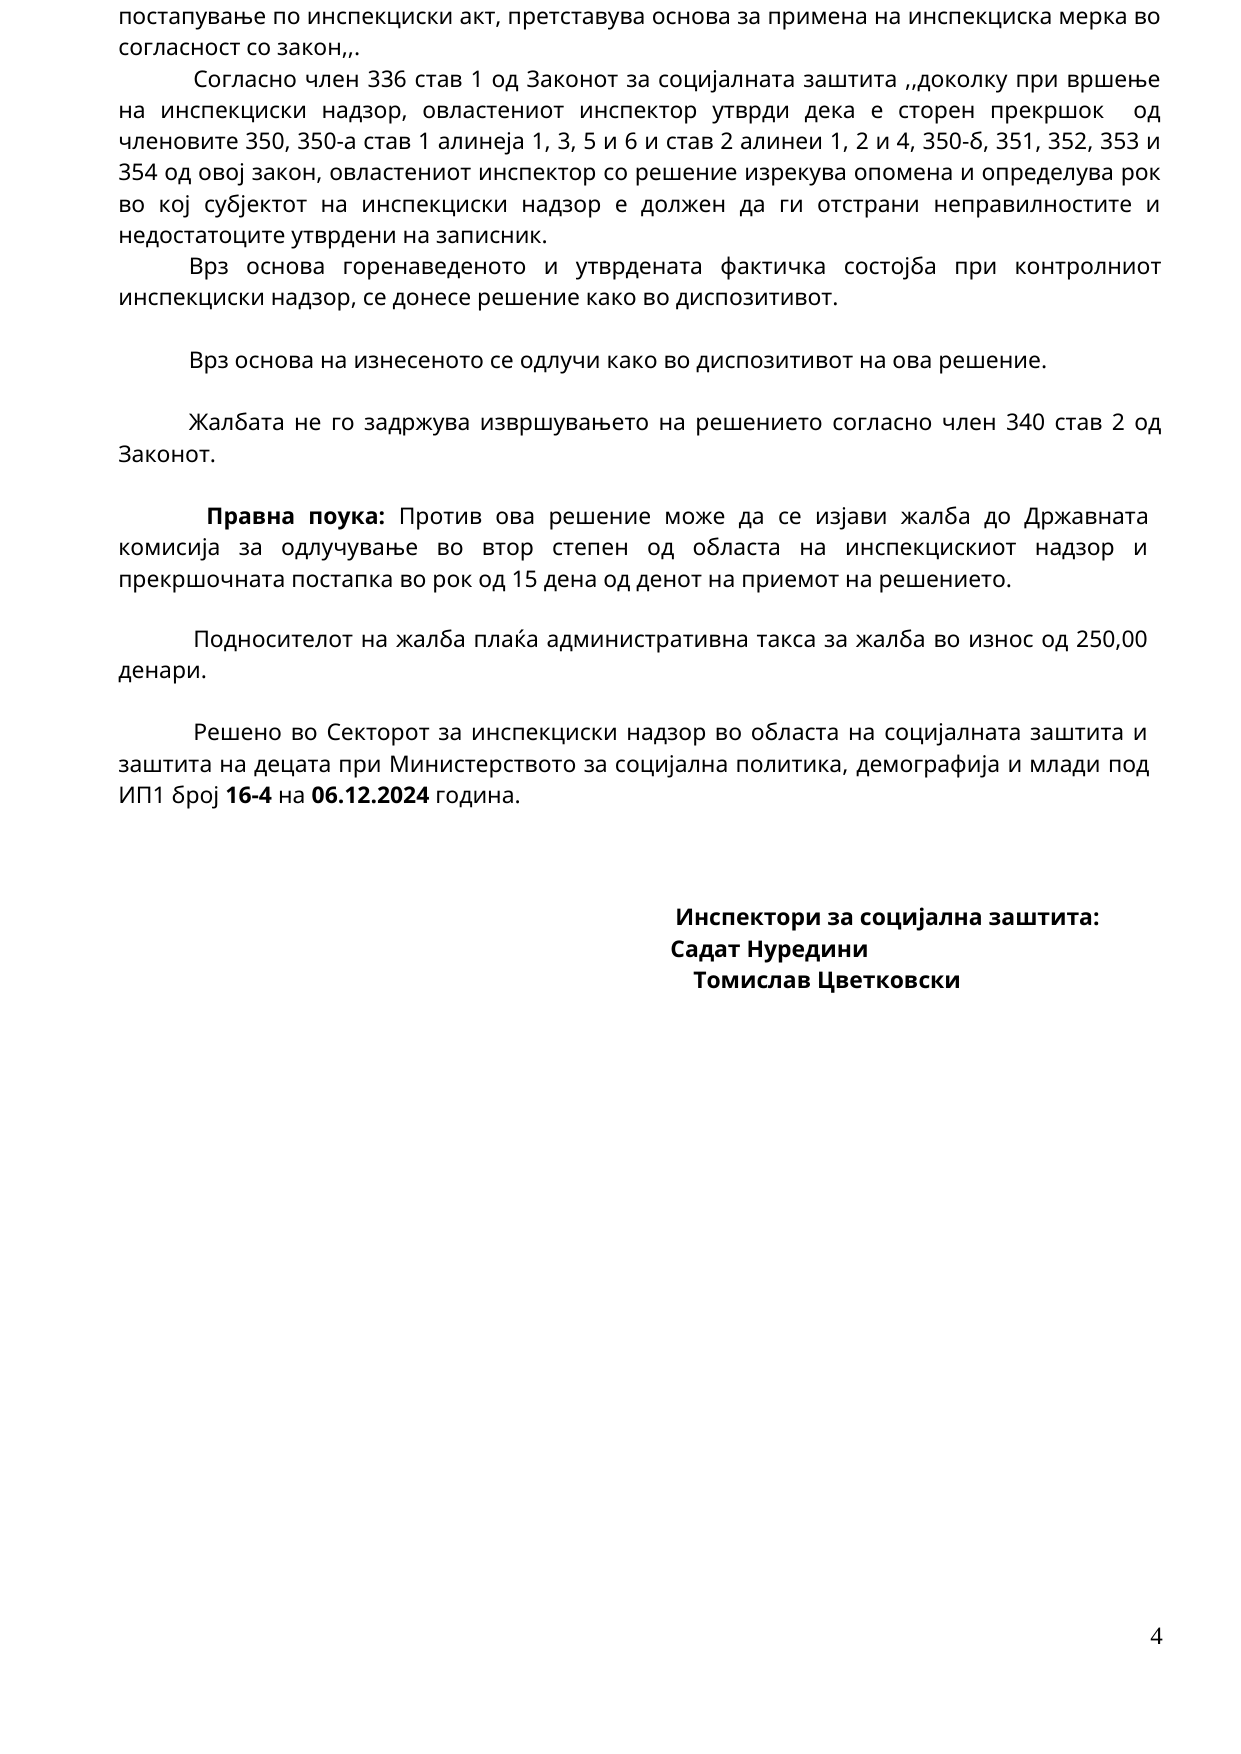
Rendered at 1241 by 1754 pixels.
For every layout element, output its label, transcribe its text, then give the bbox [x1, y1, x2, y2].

list Согласно член 336 став 1 од Законот за социјалната заштита ,,доколку при вршење на инспекциски надзор, овластениот инспектор утврди дека е сторен прекршок од членовите 350, 350-а став 1 алинеја 1, 3, 5 и 6 и став 2 алинеи 1, 2 и 4, 350-б, 351, 352, 353 и 354 од овој закон, овластениот инспектор со решение изрекува опомена и определува рок во кој субјектот на инспекциски надзор е должен да ги отстрани неправилностите и недостатоците утврдени на записник. [118, 62, 1162, 250]
text Жалбата не го задржува извршувањето на решението согласно член 340 став 2 од Законот. [118, 406, 1162, 469]
text Садат Нуредини [118, 932, 1149, 964]
list Врз основа горенаведеното и утврдената фактичка состојба при контролниот инспекциски надзор, се донесе решение како во диспозитивот. [118, 250, 1162, 312]
text Решено во Секторот за инспекциски надзор во областа на социјалната заштита и заштита на децата при Министерството за социјална политика, демографија и млади под ИП1 број 16-4 на 06.12.2024 година. [118, 716, 1149, 810]
text Инспектори за социјална заштита: [118, 901, 1149, 932]
text Правна поука: Против ова решение може да се изјави жалба до Државната комисија за одлучување во втор степен од областа на инспекцискиот надзор и прекршочната постапка во рок од 15 дена од денот на приемот на решението. [118, 500, 1149, 594]
text Подносителот на жалба плаќа административна такса за жалба во износ од 250,00 денари. [118, 622, 1149, 685]
text Томислав Цветковски [118, 964, 1162, 995]
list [118, 0, 1162, 62]
text Врз основа на изнесеното се одлучи како во диспозитивот на ова решение. [118, 344, 1162, 375]
